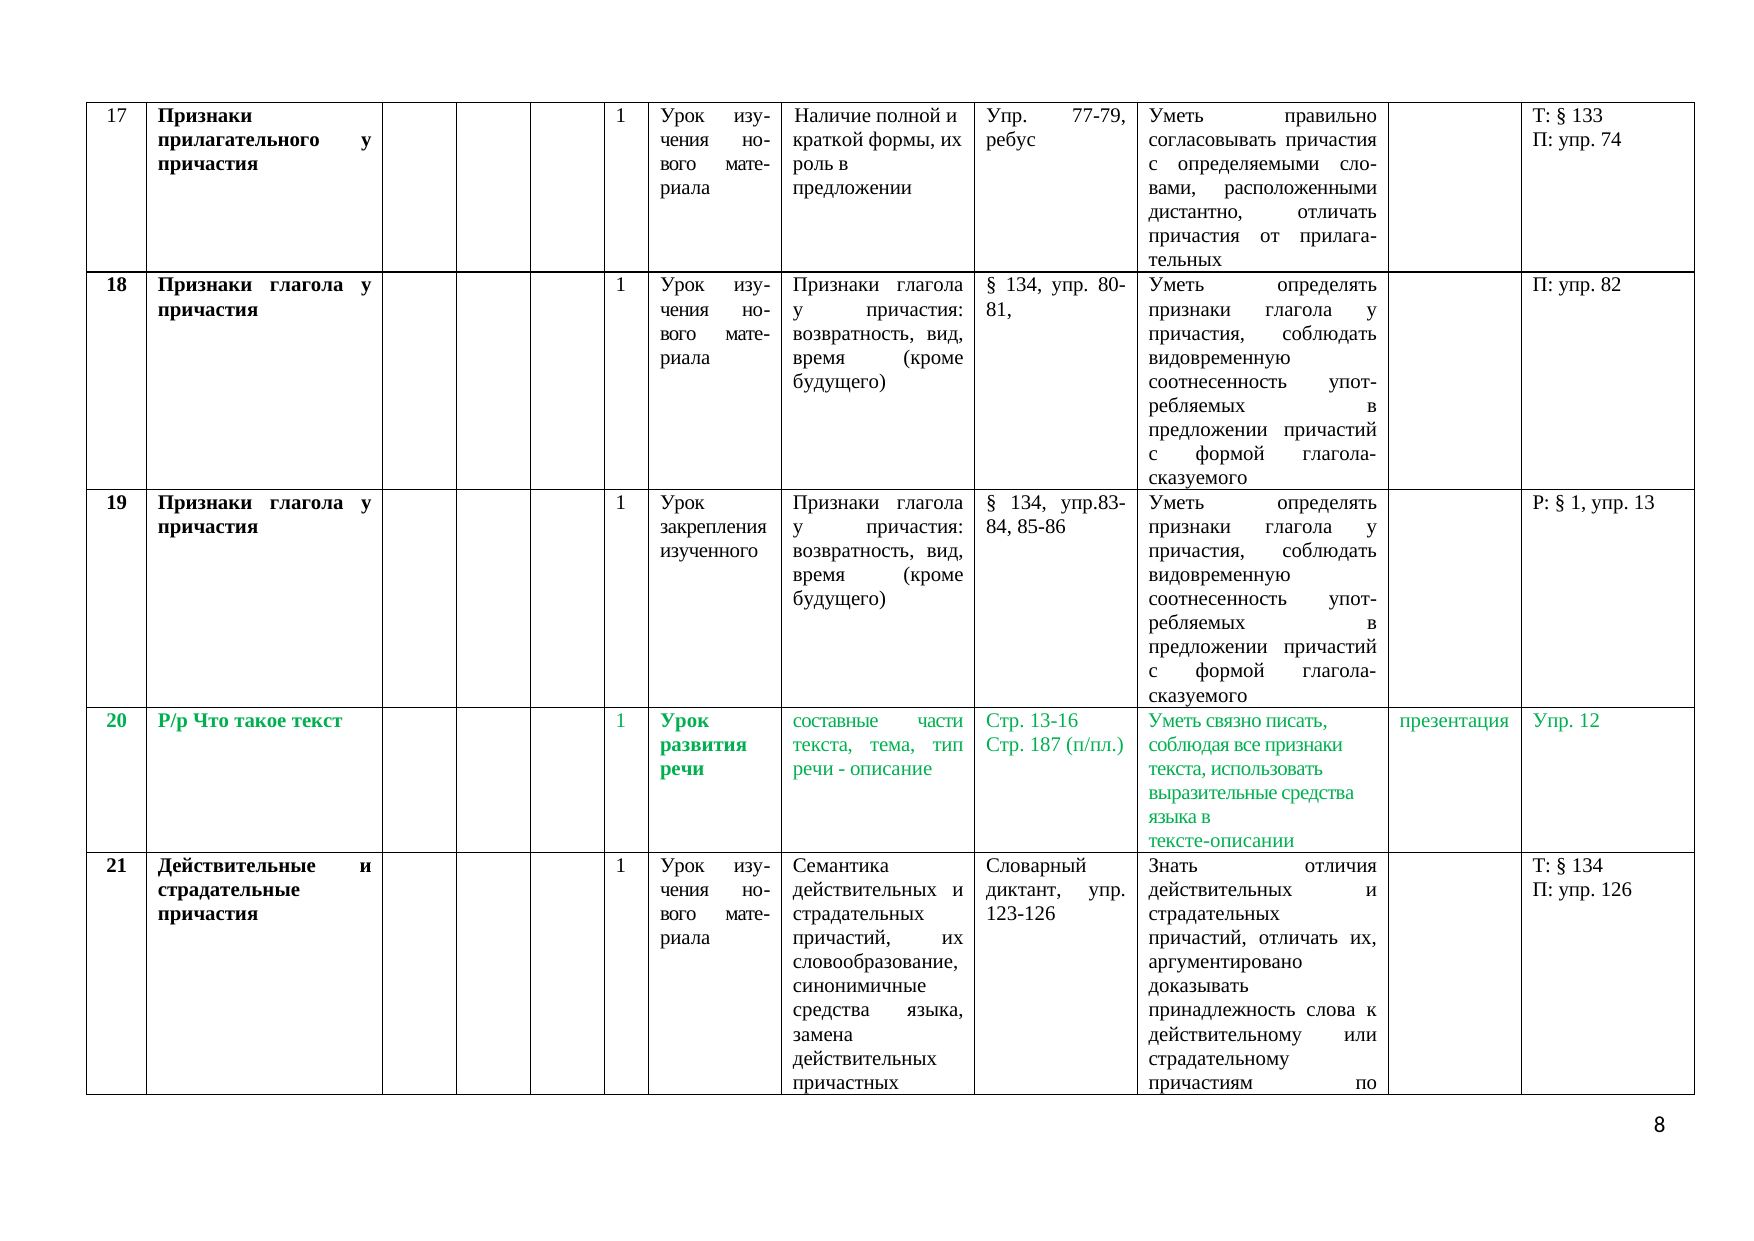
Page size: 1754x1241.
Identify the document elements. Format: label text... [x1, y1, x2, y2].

table_cell [457, 273, 530, 489]
table_cell Уметь правильно согласовывать причастия с определяемыми словами, расположенными дистантно, отличать причастия от прилагательных [1138, 103, 1388, 271]
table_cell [649, 853, 781, 1094]
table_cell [975, 853, 1137, 1094]
table_cell Наличие полной и краткой формы, их роль в предложении [782, 103, 974, 271]
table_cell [147, 853, 382, 1094]
table_cell [383, 103, 456, 271]
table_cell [1138, 853, 1388, 1094]
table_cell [649, 103, 781, 271]
table_cell [531, 853, 604, 1094]
table_cell [531, 273, 604, 489]
table_cell 1 [605, 103, 648, 271]
table_cell 21 [87, 853, 146, 1094]
table_cell составные части текста, тема, тип речи - описание [782, 708, 974, 852]
table_cell [383, 273, 456, 489]
table_cell [457, 708, 530, 852]
table_cell 1 [605, 490, 648, 707]
table_cell Упр. 77-79, ребус [975, 103, 1137, 271]
table_cell Урок изучения нового материала [649, 273, 781, 489]
table_cell § 134, упр. 80-81, [975, 273, 1137, 489]
table_cell Урок развития речи [649, 708, 781, 852]
table_cell 20 [87, 708, 146, 852]
table_cell 1 [605, 273, 648, 489]
table_cell Стр. 13-16 Стр. 187 (п/пл.) [975, 708, 1137, 852]
table_cell 17 [87, 103, 146, 271]
table_cell Уметь определять признаки глагола у причастия, соблюдать видовременную соотнесенность употребляемых в предложении причастий с формой глагола-сказуемого [1138, 490, 1388, 707]
table_cell [531, 490, 604, 707]
table_cell [457, 853, 530, 1094]
table_cell Уметь определять признаки глагола у причастия, соблюдать видовременную соотнесенность употребляемых в предложении причастий с формой глагола-сказуемого [1138, 273, 1388, 489]
table_cell 1 [605, 853, 648, 1094]
table_cell Уметь связно писать, соблюдая все признаки текста, использовать выразительные средства языка в тексте-описании [1138, 708, 1388, 852]
table_cell 1 [605, 708, 648, 852]
table_cell Признаки глагола у причастия: возвратность, вид, время (кроме будущего) [782, 490, 974, 707]
table_cell Признаки глагола у причастия: возвратность, вид, время (кроме будущего) [782, 273, 974, 489]
table_cell [1389, 853, 1521, 1094]
table_cell Урок закрепления изученного [649, 490, 781, 707]
table_cell § 134, упр.83-84, 85-86 [975, 490, 1137, 707]
table_cell Р: § 1, упр. 13 [1522, 490, 1694, 707]
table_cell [1522, 853, 1694, 1094]
table_cell Признаки глагола у причастия [147, 273, 382, 489]
table_cell [457, 103, 530, 271]
table_cell [457, 490, 530, 707]
table_cell [383, 708, 456, 852]
table_cell Т: § 133 П: упр. 74 [1522, 103, 1694, 271]
table_cell [1389, 273, 1521, 489]
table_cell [147, 103, 382, 271]
table_cell [383, 490, 456, 707]
table_cell [531, 103, 604, 271]
table_cell [383, 853, 456, 1094]
table_cell Упр. 12 [1522, 708, 1694, 852]
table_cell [782, 853, 974, 1094]
table_cell П: упр. 82 [1522, 273, 1694, 489]
table_cell 18 [87, 273, 146, 489]
table_cell [1389, 103, 1521, 271]
table_cell 19 [87, 490, 146, 707]
table_cell Р/р Что такое текст [147, 708, 382, 852]
table_cell [1389, 490, 1521, 707]
table_cell [531, 708, 604, 852]
table_cell презентация [1389, 708, 1521, 852]
table_cell Признаки глагола у причастия [147, 490, 382, 707]
